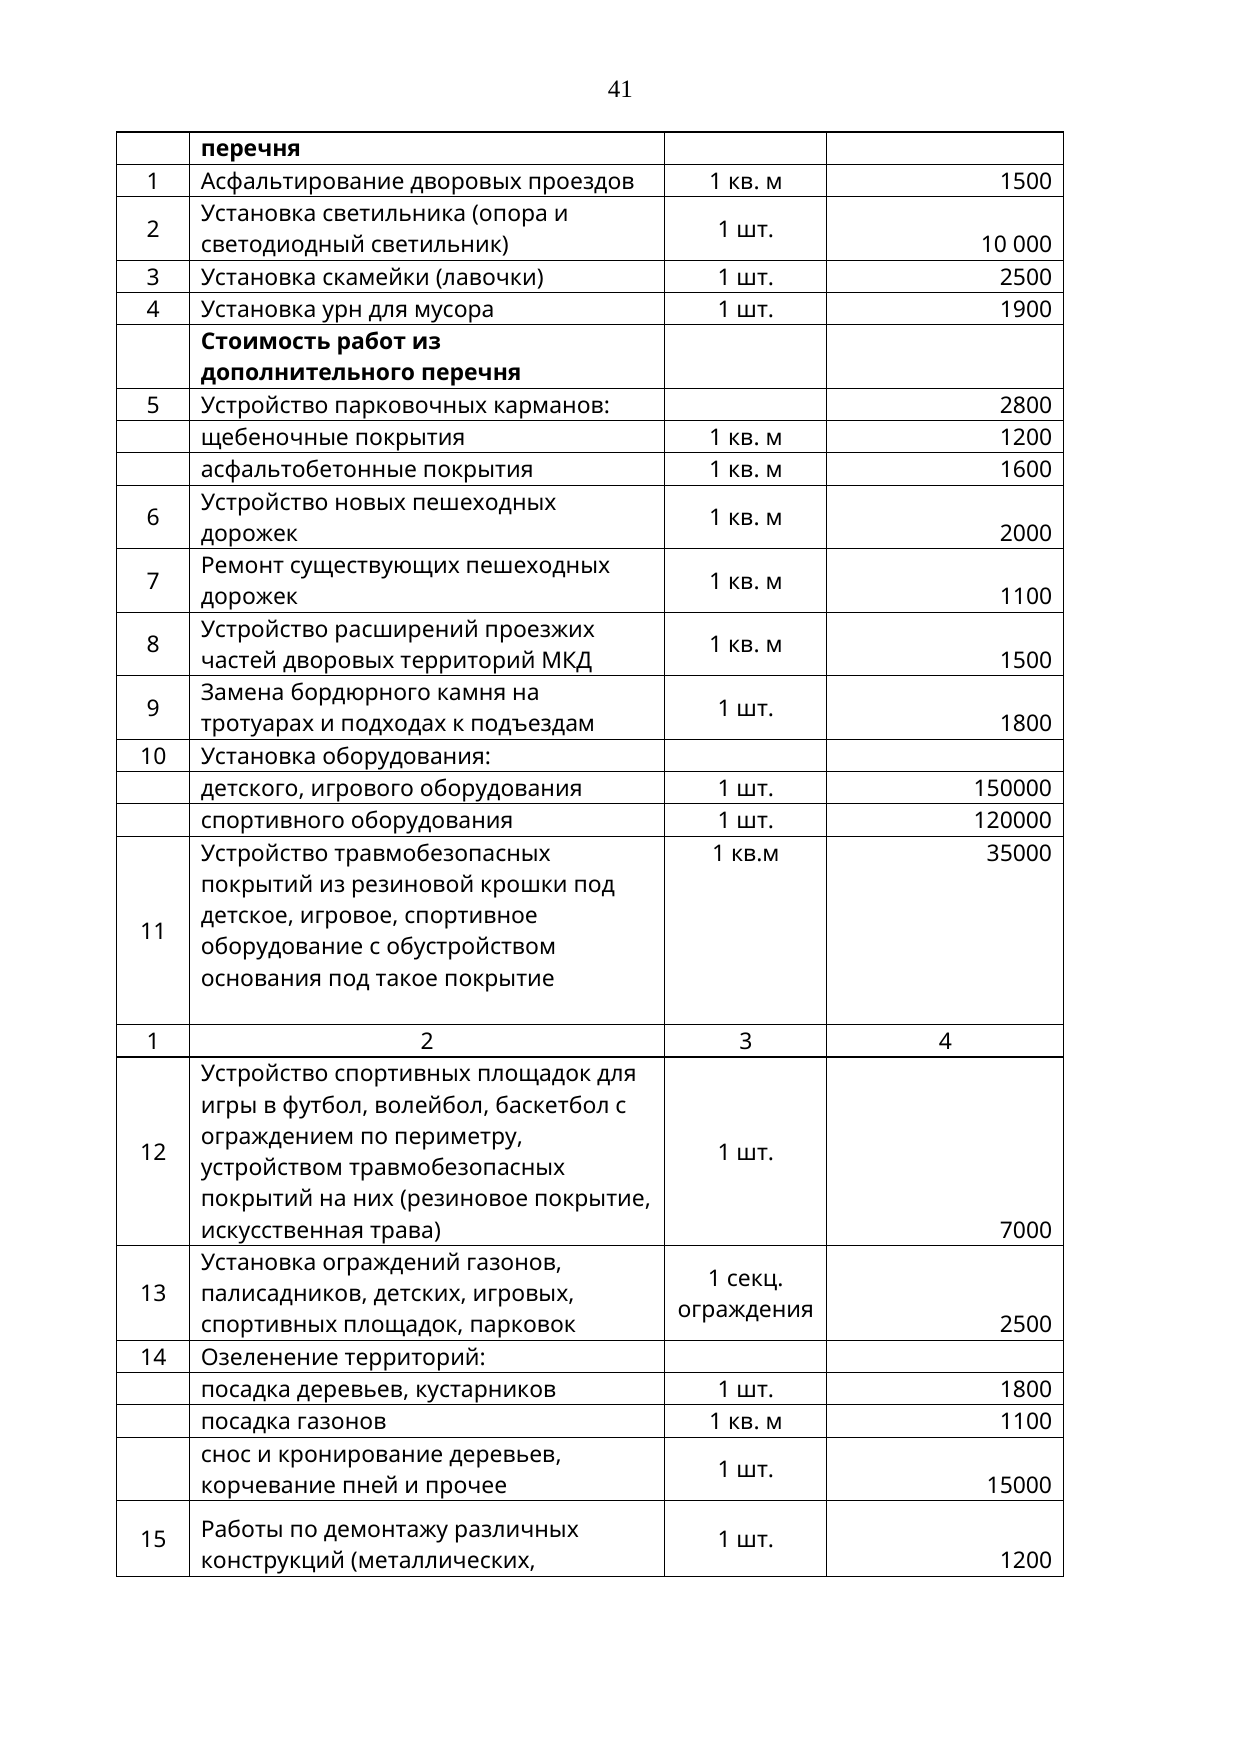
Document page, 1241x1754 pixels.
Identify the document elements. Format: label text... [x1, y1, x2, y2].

table_cell 3 [117, 261, 189, 292]
table_cell [117, 453, 189, 484]
table_cell 9 [117, 676, 189, 739]
table_cell [827, 740, 1063, 771]
table_cell 1 шт. [665, 1058, 826, 1245]
table_cell 1 секц. ограждения [665, 1246, 826, 1340]
table_cell [117, 1405, 189, 1437]
table_cell [665, 1341, 826, 1372]
table_cell 1 кв. м [665, 549, 826, 612]
table_cell 1 шт. [665, 197, 826, 259]
table_cell 2 [117, 197, 189, 259]
table_cell 1900 [827, 293, 1063, 324]
table_cell Асфальтирование дворовых проездов [190, 165, 664, 196]
table_cell посадка деревьев, кустарников [190, 1373, 664, 1404]
table_cell Устройство расширений проезжих частей дворовых территорий МКД [190, 613, 664, 675]
table_cell 1500 [827, 165, 1063, 196]
table_cell [117, 1373, 189, 1404]
table_cell [117, 133, 189, 164]
table_cell щебеночные покрытия [190, 421, 664, 452]
table_cell [665, 740, 826, 771]
table_cell 1100 [827, 549, 1063, 612]
table_cell Установка ограждений газонов, палисадников, детских, игровых, спортивных площадок, парковок [190, 1246, 664, 1340]
table_cell [665, 389, 826, 420]
table_cell 2500 [827, 261, 1063, 292]
table_cell 1 кв.м [665, 837, 826, 1024]
table_cell 1200 [827, 421, 1063, 452]
table_cell 1 кв. м [665, 421, 826, 452]
table_cell 1 шт. [665, 1373, 826, 1404]
table_cell 10 [117, 740, 189, 771]
table_cell 1 шт. [665, 676, 826, 739]
table_cell 1 кв. м [665, 165, 826, 196]
table_cell 1 кв. м [665, 486, 826, 548]
table_cell 4 [827, 1025, 1063, 1056]
table_cell [117, 772, 189, 803]
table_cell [190, 133, 664, 164]
table_cell 15000 [827, 1438, 1063, 1500]
table_cell Устройство спортивных площадок для игры в футбол, волейбол, баскетбол с ограждением по периметру, устройством травмобезопасных покрытий на них (резиновое покрытие, искусственная трава) [190, 1058, 664, 1245]
table_cell Установка урн для мусора [190, 293, 664, 324]
table_cell 1 шт. [665, 1501, 826, 1576]
table_cell Озеленение территорий: [190, 1341, 664, 1372]
table_cell 1 шт. [665, 261, 826, 292]
table_cell Стоимость работ из дополнительного перечня [190, 325, 664, 388]
table_cell Установка светильника (опора и светодиодный светильник) [190, 197, 664, 259]
table_cell 1 кв. м [665, 613, 826, 675]
table_cell Устройство новых пешеходных дорожек [190, 486, 664, 548]
table_cell 120000 [827, 804, 1063, 836]
table_cell 1600 [827, 453, 1063, 484]
table_cell 1500 [827, 613, 1063, 675]
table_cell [190, 1501, 664, 1576]
table_cell 10 000 [827, 197, 1063, 259]
table_cell Ремонт существующих пешеходных дорожек [190, 549, 664, 612]
table_cell [117, 804, 189, 836]
table_cell [117, 421, 189, 452]
table_cell Устройство парковочных карманов: [190, 389, 664, 420]
table_cell 3 [665, 1025, 826, 1056]
table_cell 7 [117, 549, 189, 612]
table_cell Замена бордюрного камня на тротуарах и подходах к подъездам [190, 676, 664, 739]
table_cell спортивного оборудования [190, 804, 664, 836]
table_cell [117, 325, 189, 388]
table_cell [827, 325, 1063, 388]
table_cell детского, игрового оборудования [190, 772, 664, 803]
table_cell [665, 325, 826, 388]
table_cell 1800 [827, 1373, 1063, 1404]
table_cell [827, 133, 1063, 164]
table_cell 2800 [827, 389, 1063, 420]
table_cell 1 кв. м [665, 453, 826, 484]
table_cell 14 [117, 1341, 189, 1372]
table_cell Установка оборудования: [190, 740, 664, 771]
table_cell 2500 [827, 1246, 1063, 1340]
table_cell 8 [117, 613, 189, 675]
table_cell 15 [117, 1501, 189, 1576]
table_cell 1800 [827, 676, 1063, 739]
table_cell 2 [190, 1025, 664, 1056]
table_cell 1 шт. [665, 772, 826, 803]
table_cell 1200 [827, 1501, 1063, 1576]
table_cell 150000 [827, 772, 1063, 803]
table_cell Установка скамейки (лавочки) [190, 261, 664, 292]
table_cell 1 шт. [665, 804, 826, 836]
table_cell 4 [117, 293, 189, 324]
table_cell [665, 133, 826, 164]
table_cell 1 [117, 1025, 189, 1056]
table_cell 1 шт. [665, 1438, 826, 1500]
table_cell 1 шт. [665, 293, 826, 324]
table_cell посадка газонов [190, 1405, 664, 1437]
table_cell 6 [117, 486, 189, 548]
table_cell [827, 1341, 1063, 1372]
table_cell 1 кв. м [665, 1405, 826, 1437]
table_cell 1 [117, 165, 189, 196]
table_cell 7000 [827, 1058, 1063, 1245]
table_cell 12 [117, 1058, 189, 1245]
table_cell асфальтобетонные покрытия [190, 453, 664, 484]
table_cell 1100 [827, 1405, 1063, 1437]
table_cell 35000 [827, 837, 1063, 1024]
table_cell 5 [117, 389, 189, 420]
table_cell 13 [117, 1246, 189, 1340]
table_cell Устройство травмобезопасных покрытий из резиновой крошки под детское, игровое, спортивное оборудование с обустройством основания под такое покрытие [190, 837, 664, 1024]
table_cell 11 [117, 837, 189, 1024]
table_cell снос и кронирование деревьев, корчевание пней и прочее [190, 1438, 664, 1500]
table_cell 2000 [827, 486, 1063, 548]
table_cell [117, 1438, 189, 1500]
